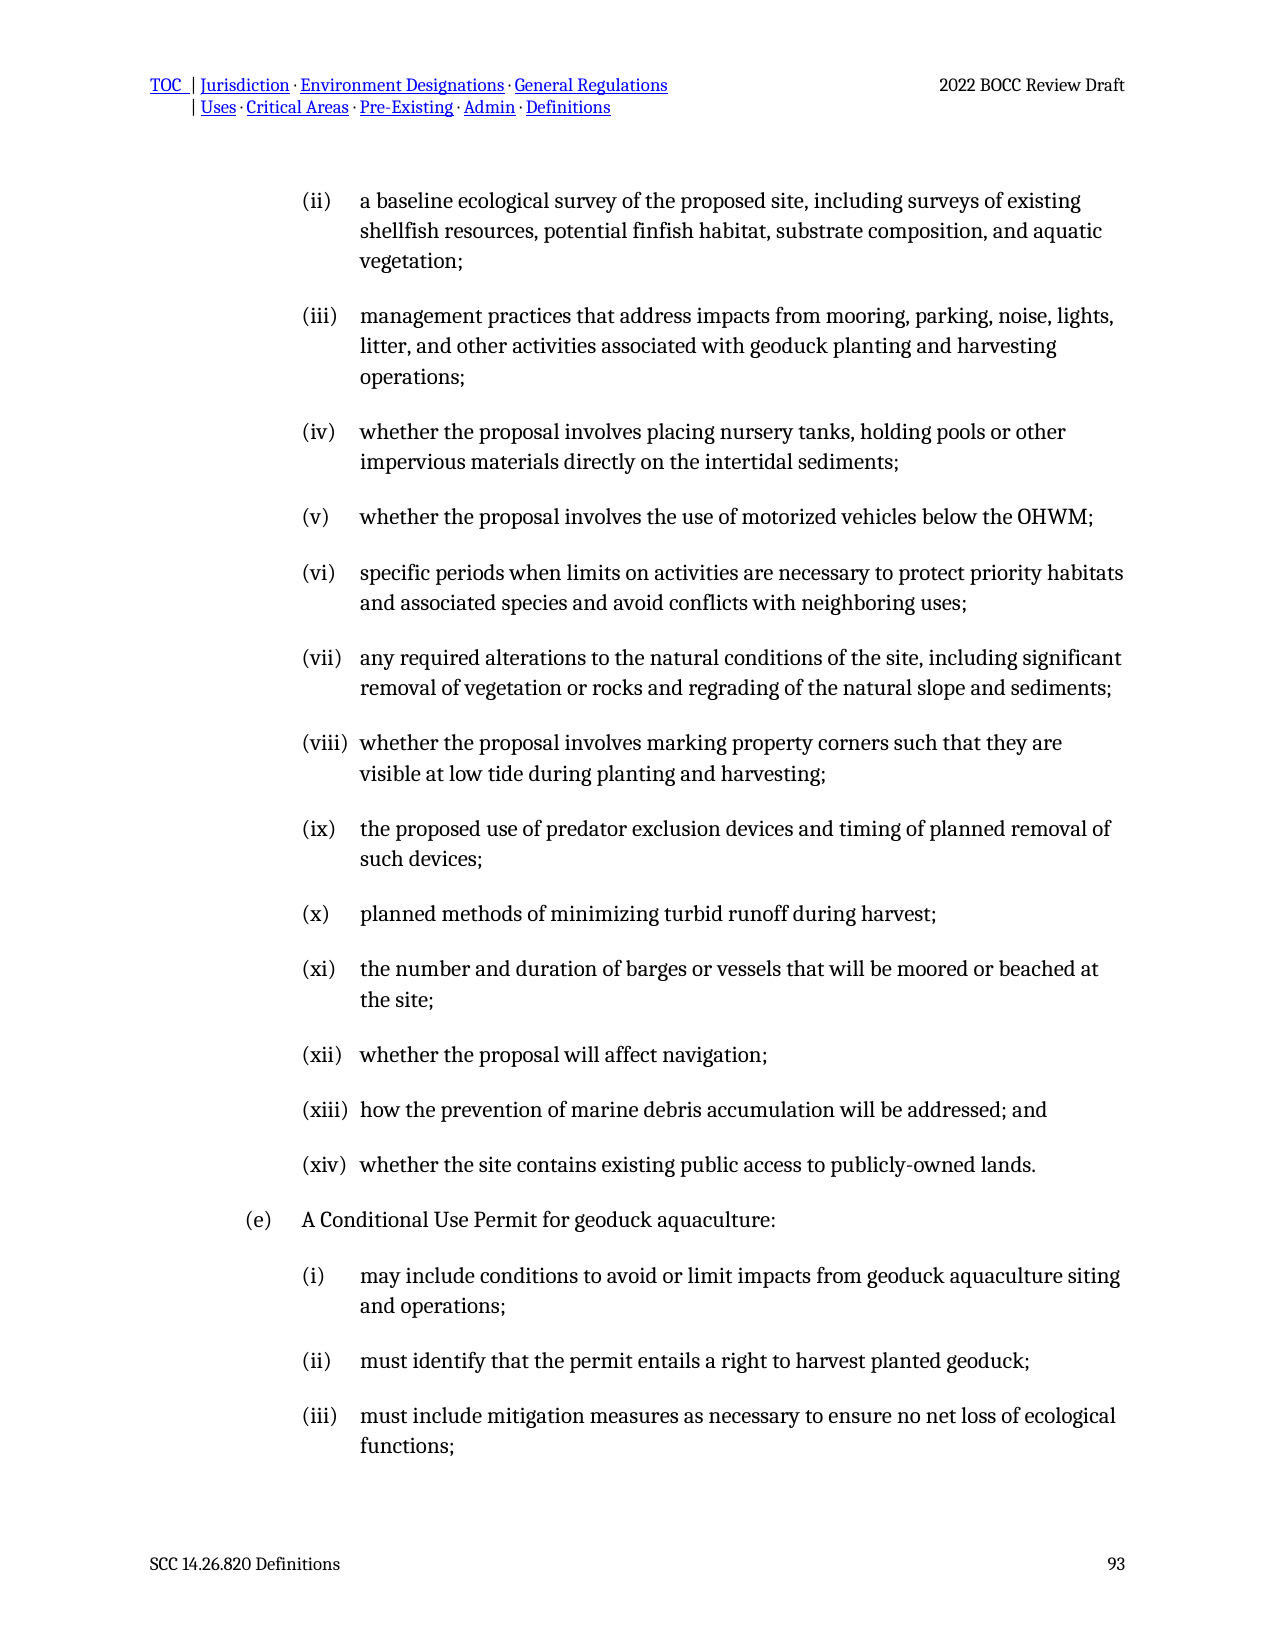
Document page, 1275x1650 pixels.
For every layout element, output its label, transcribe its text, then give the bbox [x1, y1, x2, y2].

subtitle must include mitigation measures as necessary to ensure no net loss of ecological functions; [301, 1403, 1125, 1460]
subtitle management practices that address impacts from mooring, parking, noise, lights, litter, and other activities associated with geoduck planting and harvesting operations; [301, 303, 1125, 390]
subtitle the number and duration of barges or vessels that will be moored or beached at the site; [301, 956, 1125, 1013]
subtitle whether the proposal involves placing nursery tanks, holding pools or other impervious materials directly on the intertidal sediments; [301, 419, 1125, 475]
subtitle planned methods of minimizing turbid runoff during harvest; [301, 901, 1125, 927]
subtitle whether the proposal involves the use of motorized vehicles below the OHWM; [301, 504, 1125, 531]
subtitle may include conditions to avoid or limit impacts from geoduck aquaculture siting and operations; [301, 1262, 1125, 1319]
subtitle a baseline ecological survey of the proposed site, including surveys of existing shellfish resources, potential finfish habitat, substrate composition, and aquatic vegetation; [301, 187, 1125, 274]
subtitle A Conditional Use Permit for geoduck aquaculture: [244, 1207, 1125, 1234]
subtitle must identify that the permit entails a right to harvest planted geoduck; [301, 1348, 1125, 1374]
subtitle the proposed use of predator exclusion devices and timing of planned removal of such devices; [301, 816, 1125, 872]
subtitle how the prevention of marine debris accumulation will be addressed; and [301, 1097, 1125, 1123]
subtitle whether the proposal will affect navigation; [301, 1042, 1125, 1068]
subtitle whether the proposal involves marking property corners such that they are visible at low tide during planting and harvesting; [301, 730, 1125, 787]
subtitle any required alterations to the natural conditions of the site, including significant removal of vegetation or rocks and regrading of the natural slope and sediments; [301, 645, 1125, 701]
subtitle whether the site contains existing public access to publicly-owned lands. [301, 1152, 1125, 1178]
subtitle specific periods when limits on activities are necessary to protect priority habitats and associated species and avoid conflicts with neighboring uses; [301, 559, 1125, 616]
